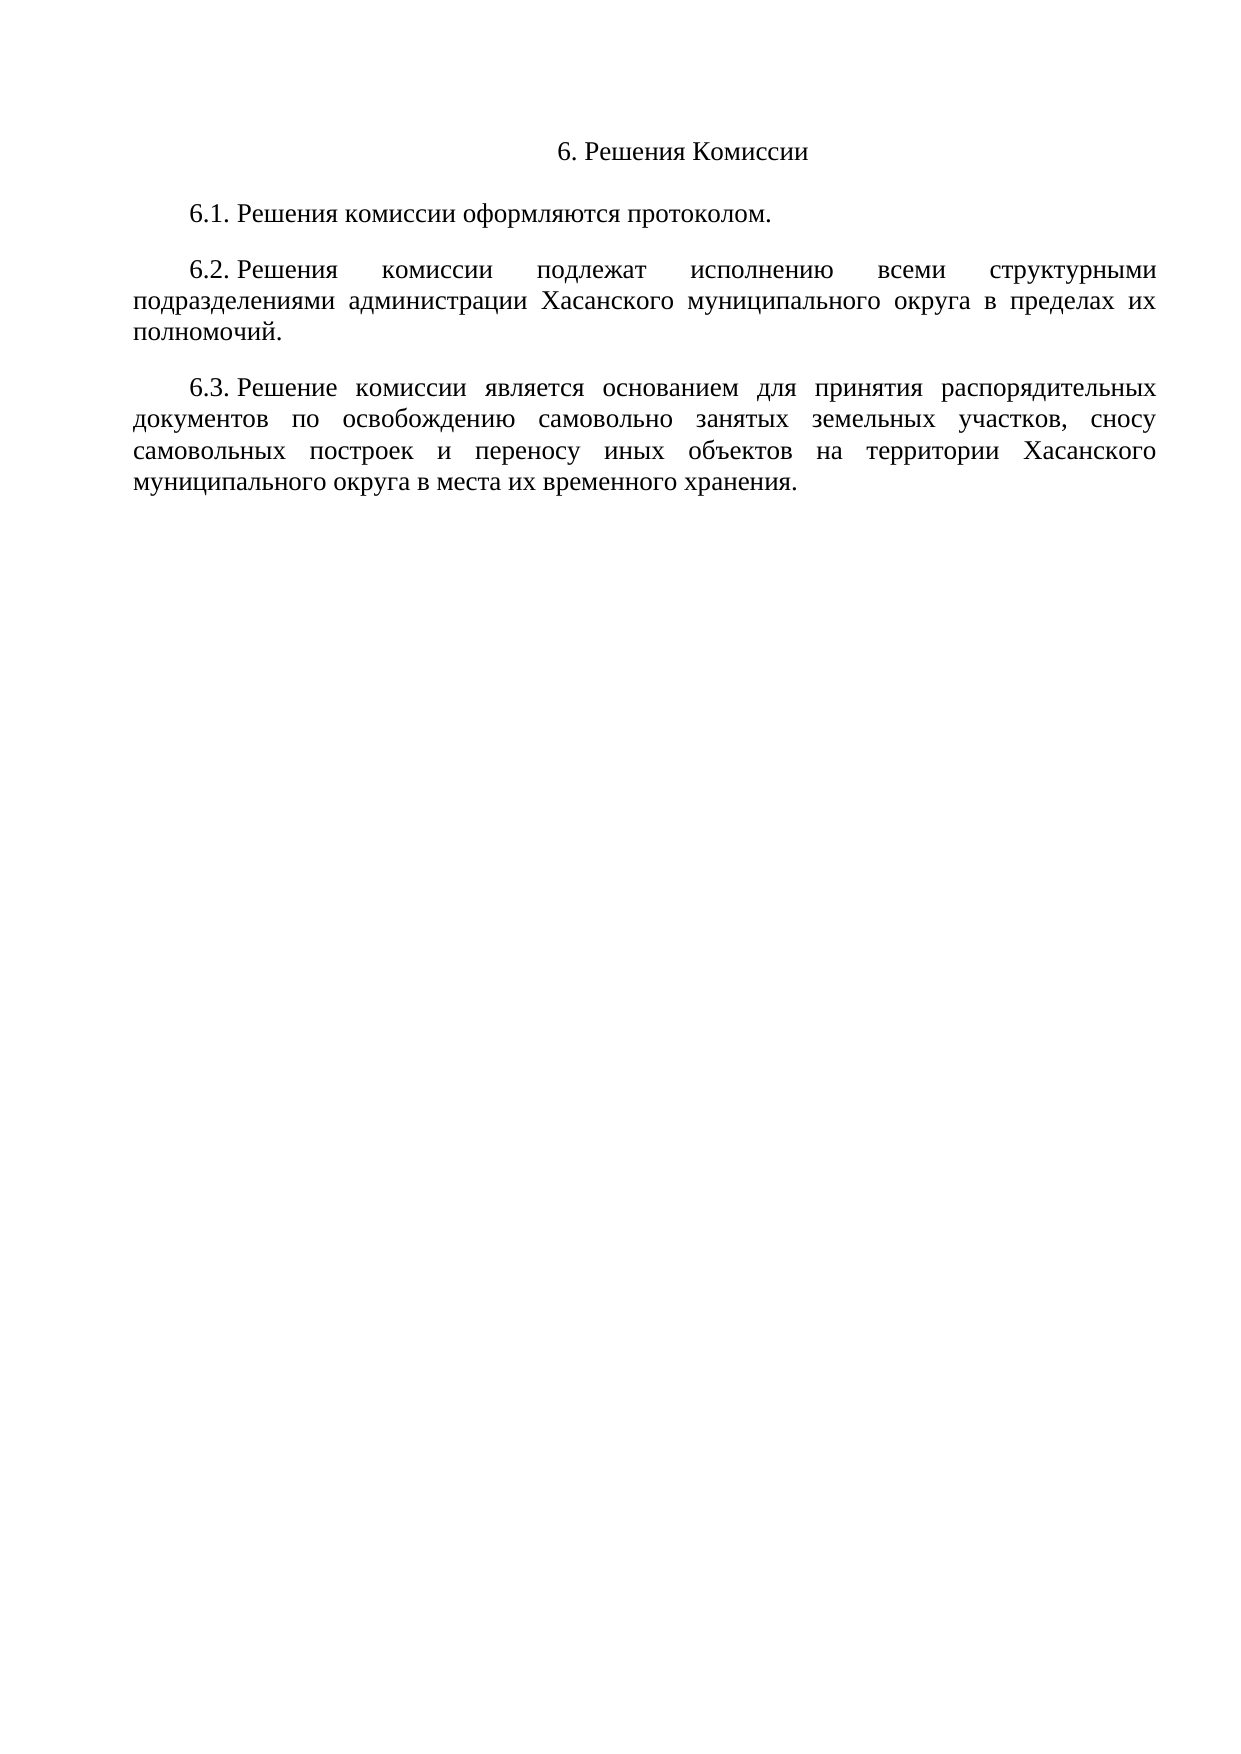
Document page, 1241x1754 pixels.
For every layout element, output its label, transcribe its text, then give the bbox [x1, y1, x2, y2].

text 6.1. Решения комиссии оформляются протоколом. [133, 197, 1157, 228]
text 6.3. Решение комиссии является основанием для принятия распорядительных документов по освобождению самовольно занятых земельных участков, сносу самовольных построек и переносу иных объектов на территории Хасанского муниципального округа в места их временного хранения. [133, 371, 1157, 496]
text 6.2. Решения комиссии подлежат исполнению всеми структурными подразделениями администрации Хасанского муниципального округа в пределах их полномочий. [133, 253, 1157, 346]
text 6. Решения Комиссии [133, 134, 1157, 166]
